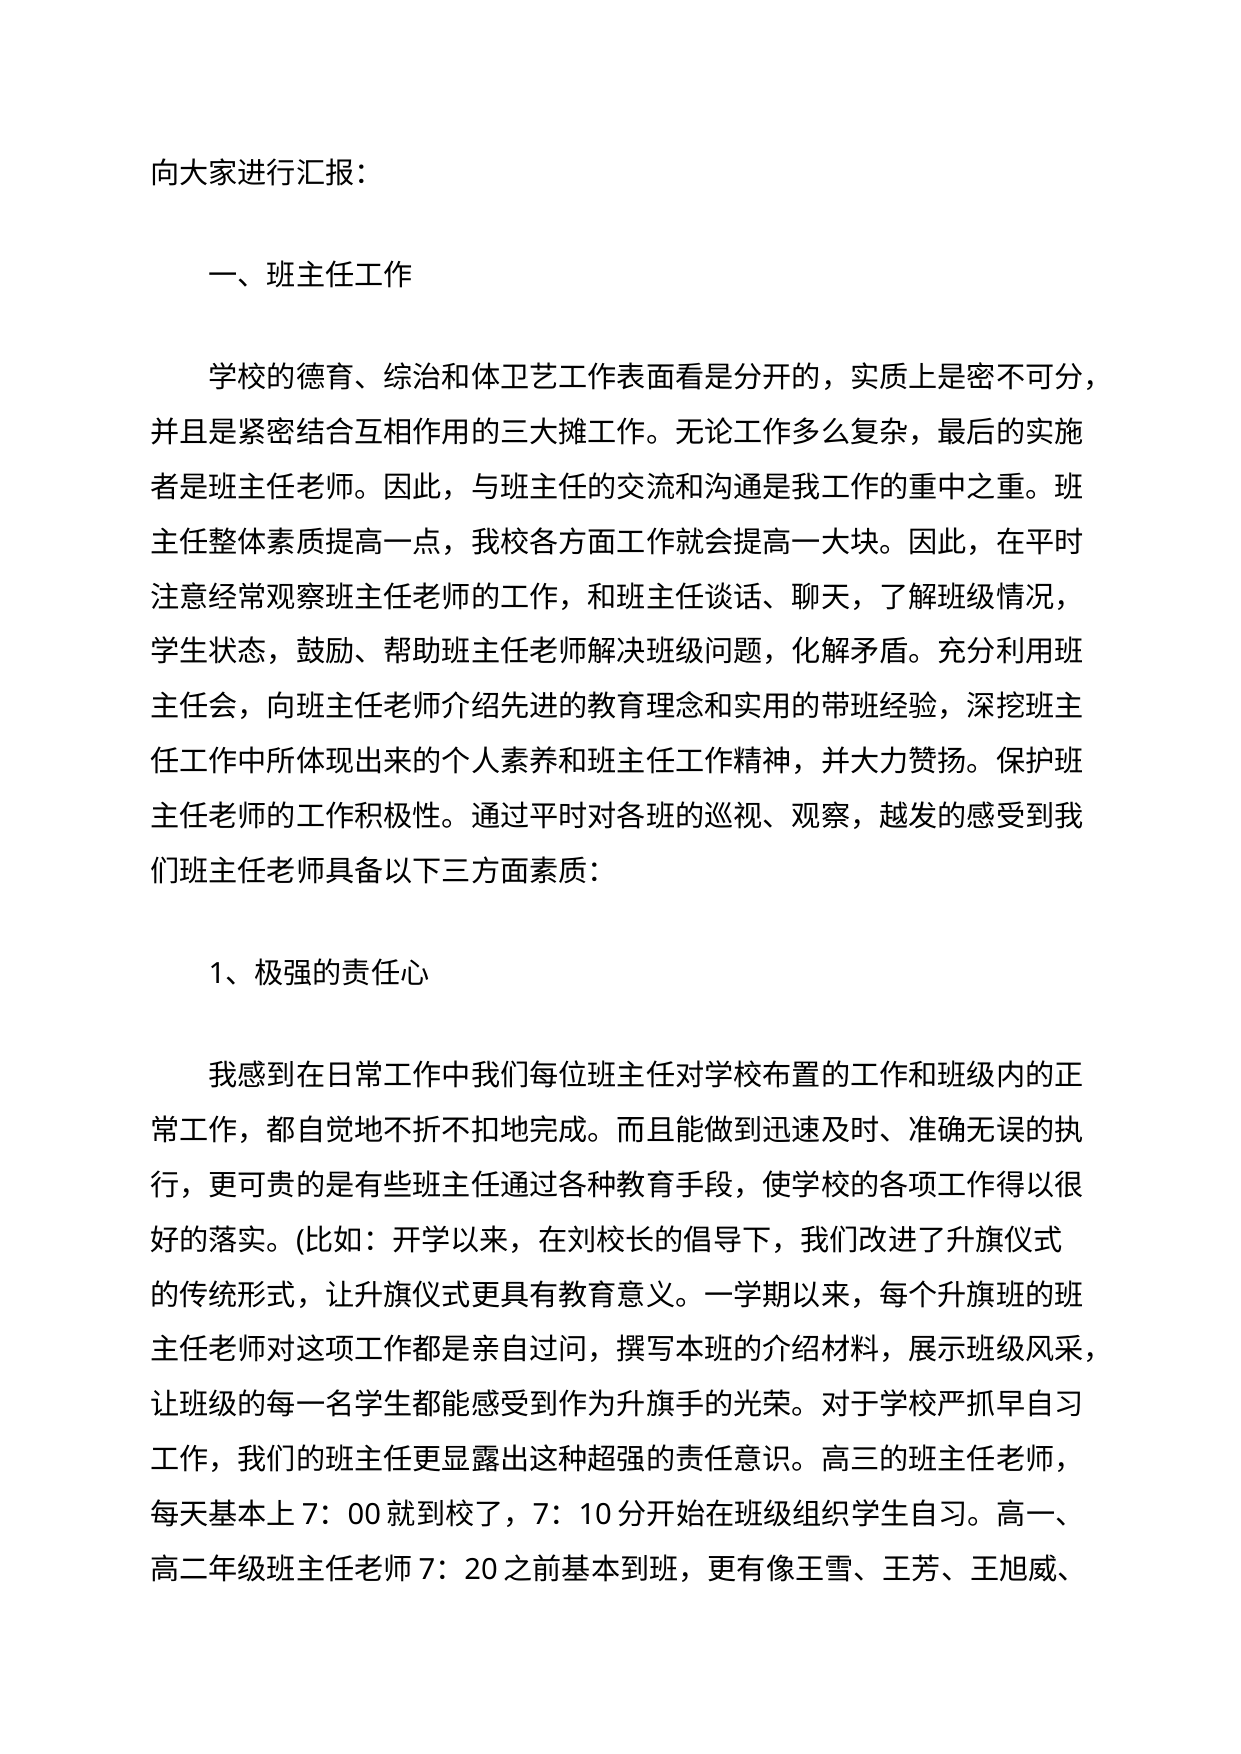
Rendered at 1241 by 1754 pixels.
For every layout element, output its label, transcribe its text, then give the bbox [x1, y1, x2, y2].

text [150, 150, 1090, 192]
text 学校的德育、综治和体卫艺工作表面看是分开的，实质上是密不可分，并且是紧密结合互相作用的三大摊工作。无论工作多么复杂，最后的实施者是班主任老师。因此，与班主任的交流和沟通是我工作的重中之重。班主任整体素质提高一点，我校各方面工作就会提高一大块。因此，在平时注意经常观察班主任老师的工作，和班主任谈话、聊天，了解班级情况，学生状态，鼓励、帮助班主任老师解决班级问题，化解矛盾。充分利用班主任会，向班主任老师介绍先进的教育理念和实用的带班经验，深挖班主任工作中所体现出来的个人素养和班主任工作精神，并大力赞扬。保护班主任老师的工作积极性。通过平时对各班的巡视、观察，越发的感受到我们班主任老师具备以下三方面素质： [150, 353, 1090, 890]
text 1、极强的责任心 [150, 949, 1090, 992]
text 一、班主任工作 [150, 252, 1090, 294]
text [150, 1051, 1090, 1588]
